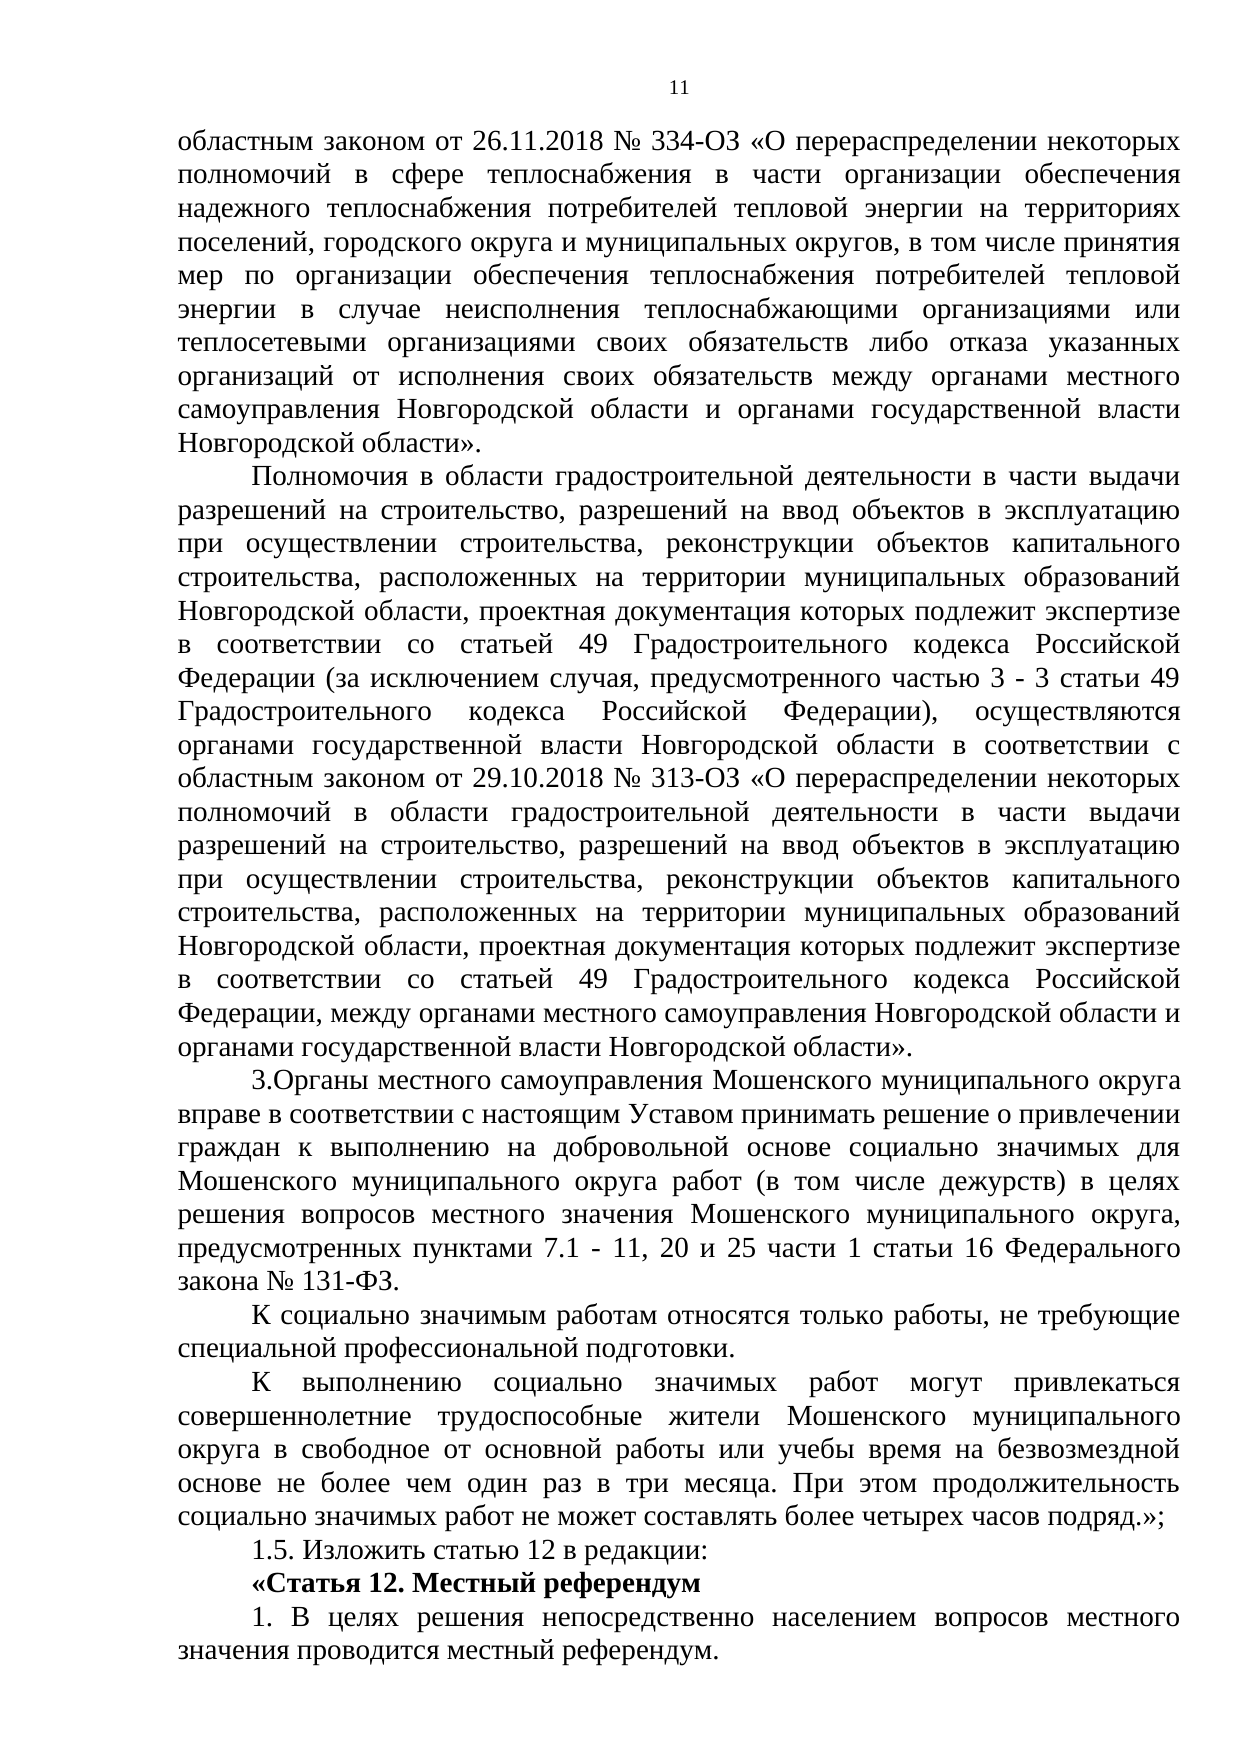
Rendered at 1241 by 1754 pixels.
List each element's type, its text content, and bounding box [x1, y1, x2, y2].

text 3.Органы местного самоуправления Мошенского муниципального округа вправе в соответствии с настоящим Уставом принимать решение о привлечении граждан к выполнению на добровольной основе социально значимых для Мошенского муниципального округа работ (в том числе дежурств) в целях решения вопросов местного значения Мошенского муниципального округа, предусмотренных пунктами 7.1 - 11, 20 и 25 части 1 статьи 16 Федерального закона № 131-ФЗ. [177, 1062, 1181, 1297]
text К социально значимым работам относятся только работы, не требующие специальной профессиональной подготовки. [177, 1297, 1181, 1364]
text Полномочия в области градостроительной деятельности в части выдачи разрешений на строительство, разрешений на ввод объектов в эксплуатацию при осуществлении строительства, реконструкции объектов капитального строительства, расположенных на территории муниципальных образований Новгородской области, проектная документация которых подлежит экспертизе в соответствии со статьей 49 Градостроительного кодекса Российской Федерации (за исключением случая, предусмотренного частью 3 - 3 статьи 49 Градостроительного кодекса Российской Федерации), осуществляются органами государственной власти Новгородской области в соответствии с областным законом от 29.10.2018 № 313-ОЗ «О перераспределении некоторых полномочий в области градостроительной деятельности в части выдачи разрешений на строительство, разрешений на ввод объектов в эксплуатацию при осуществлении строительства, реконструкции объектов капитального строительства, расположенных на территории муниципальных образований Новгородской области, проектная документация которых подлежит экспертизе в соответствии со статьей 49 Градостроительного кодекса Российской Федерации, между органами местного самоуправления Новгородской области и органами государственной власти Новгородской области». [177, 458, 1181, 1062]
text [177, 123, 1181, 458]
text 1.5. Изложить статью 12 в редакции: [177, 1532, 1181, 1565]
text К выполнению социально значимых работ могут привлекаться совершеннолетние трудоспособные жители Мошенского муниципального округа в свободное от основной работы или учебы время на безвозмездной основе не более чем один раз в три месяца. При этом продолжительность социально значимых работ не может составлять более четырех часов подряд.»; [177, 1364, 1181, 1532]
text 1. В целях решения непосредственно населением вопросов местного значения проводится местный референдум. [177, 1599, 1181, 1666]
text «Статья 12. Местный референдум [177, 1565, 1181, 1599]
